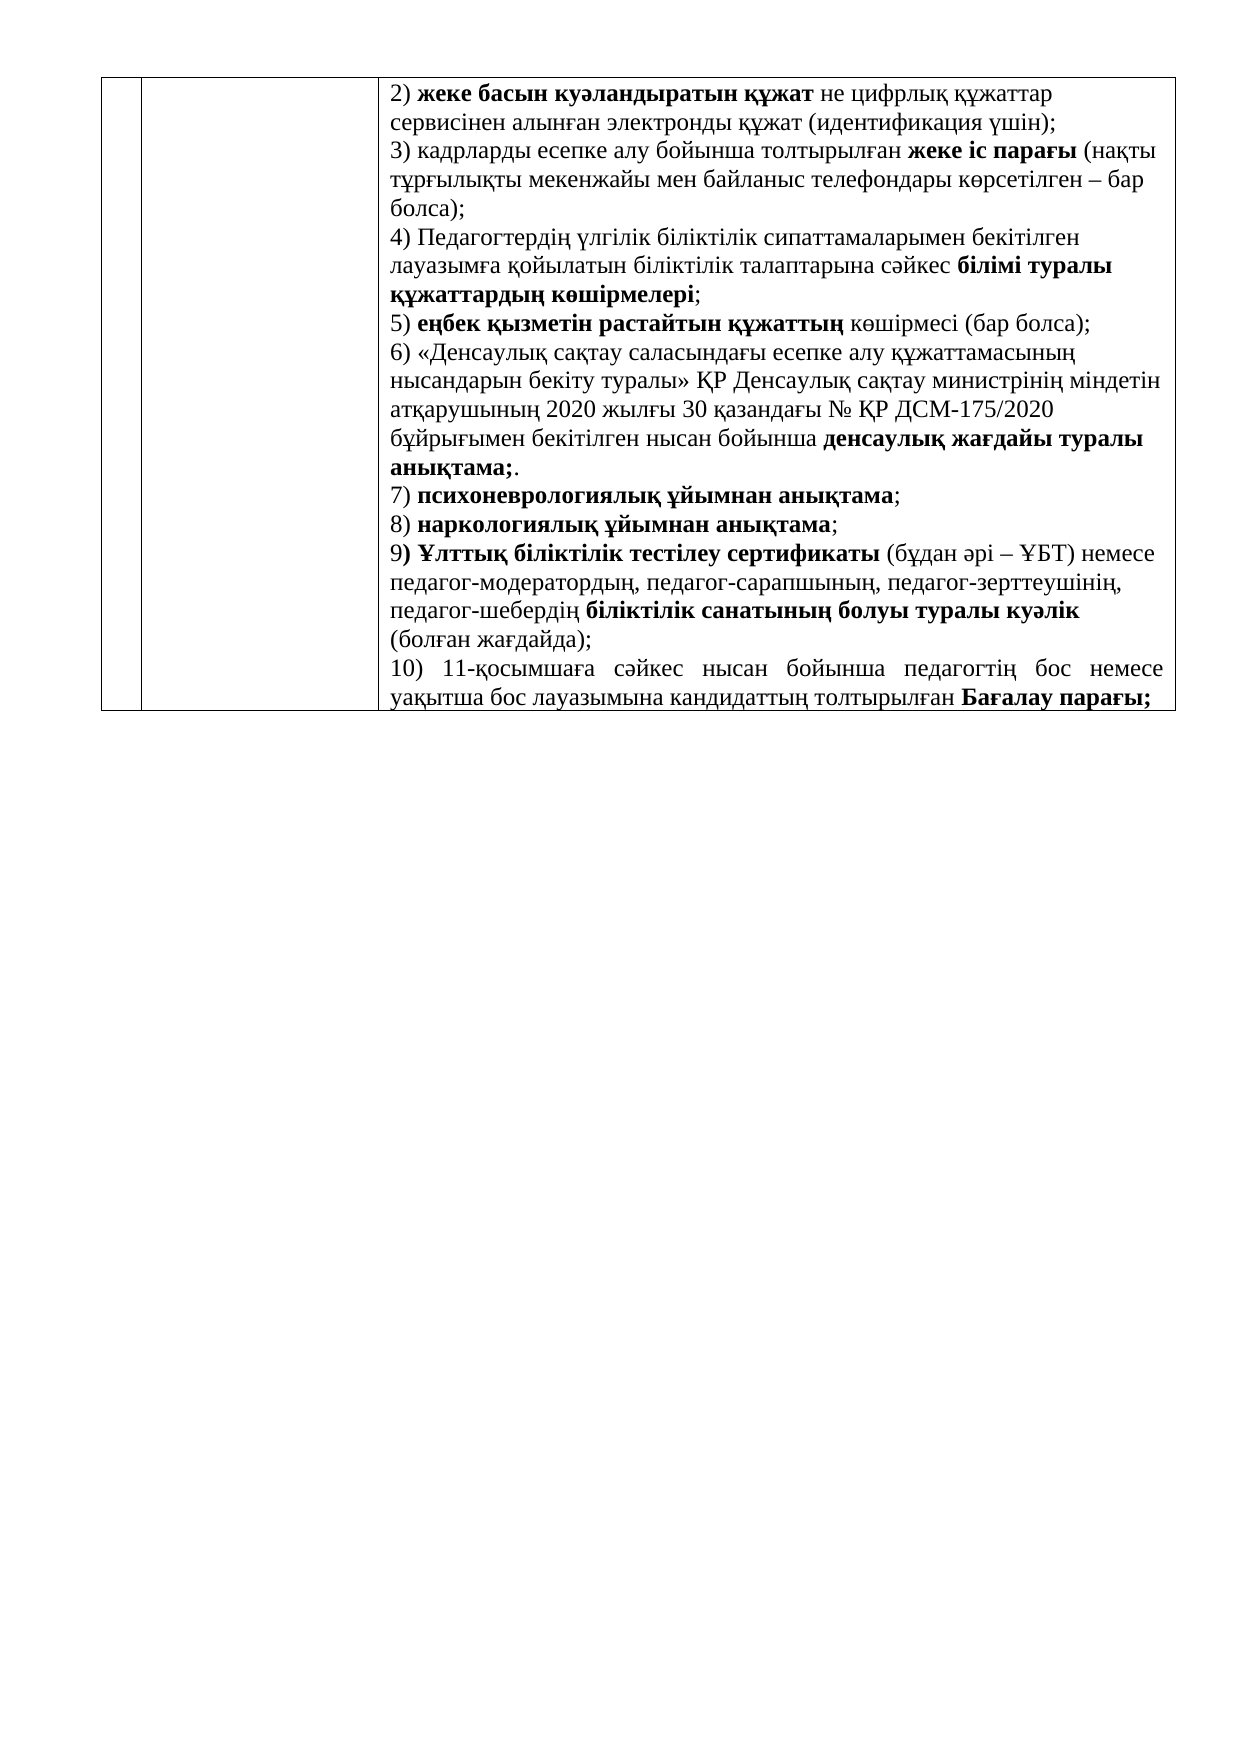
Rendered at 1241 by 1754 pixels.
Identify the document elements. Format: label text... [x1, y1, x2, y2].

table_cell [379, 78, 1175, 710]
table_cell 5 [102, 78, 141, 710]
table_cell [142, 78, 378, 710]
